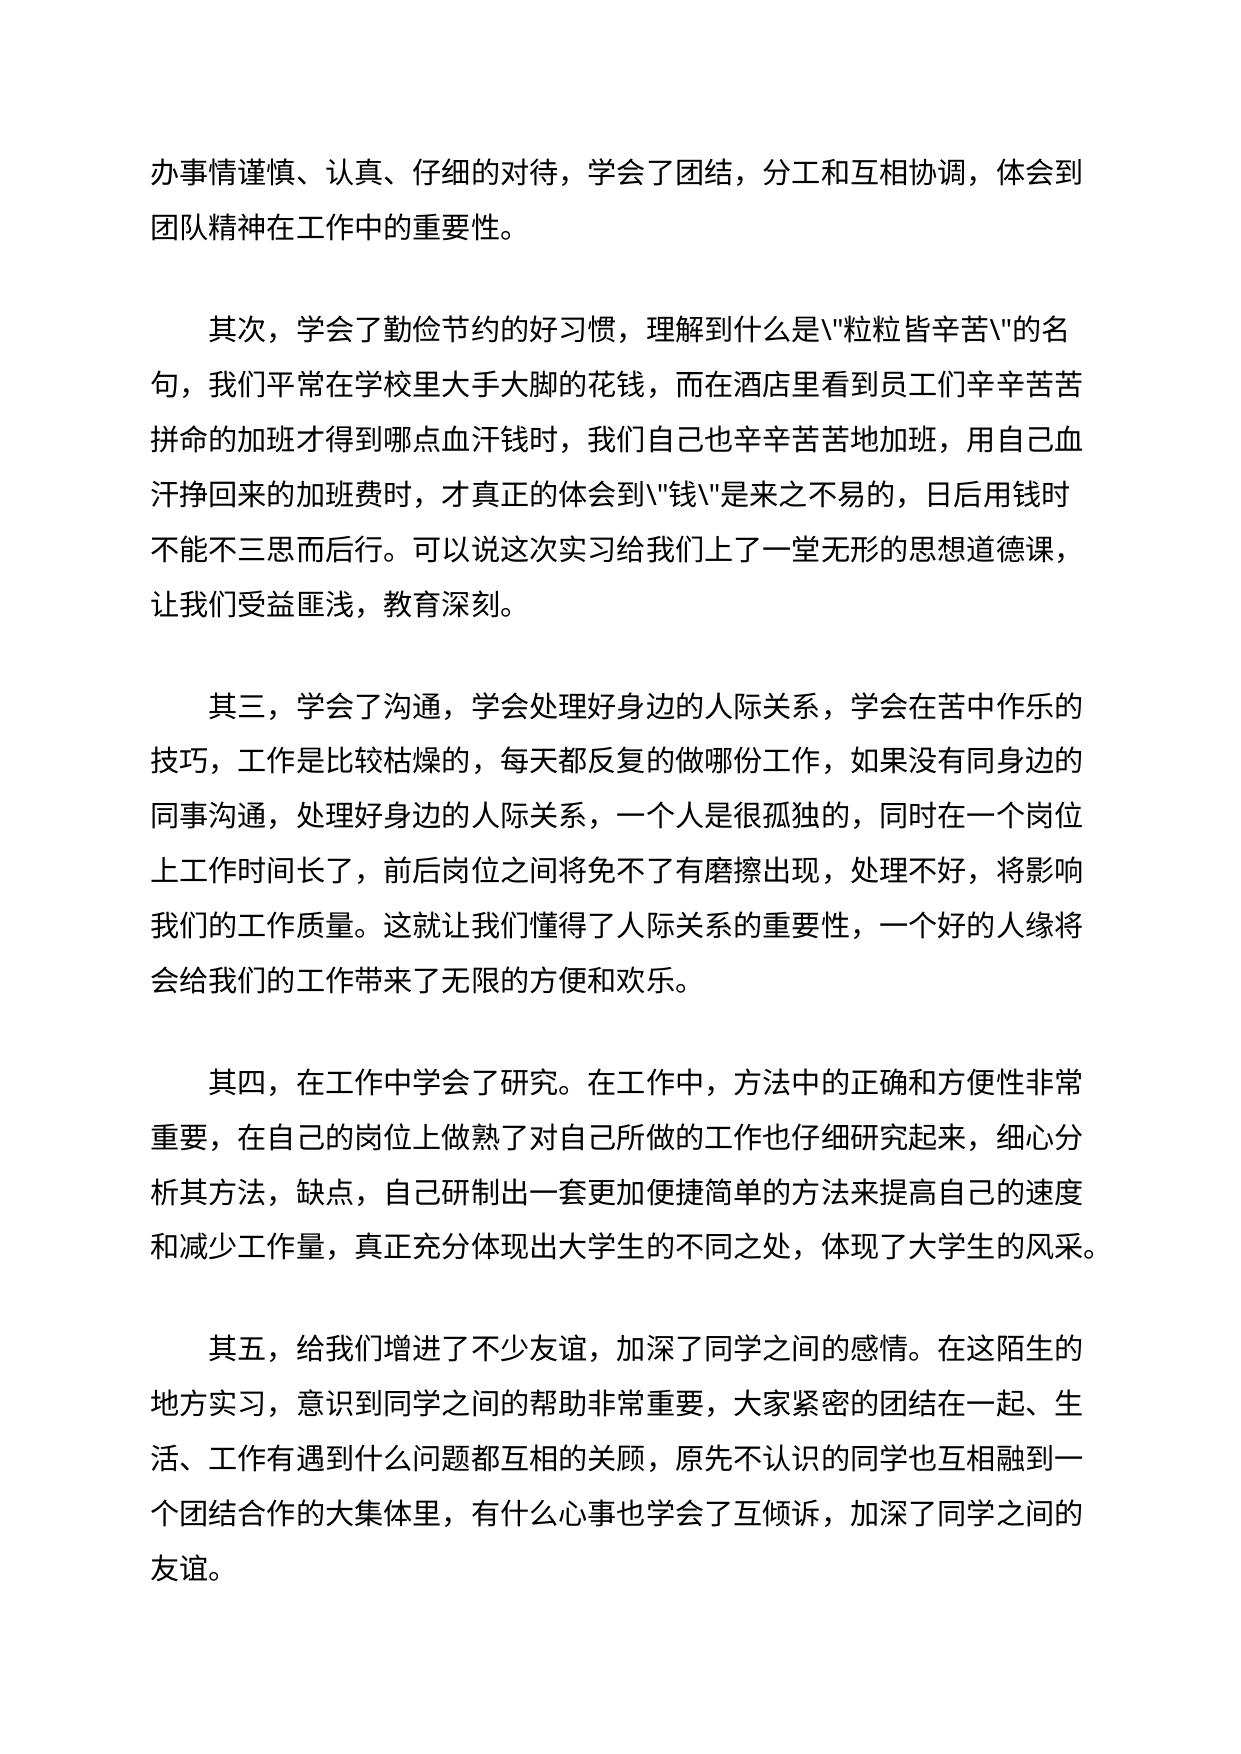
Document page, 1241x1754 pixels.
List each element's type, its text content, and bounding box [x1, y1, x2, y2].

text 其次，学会了勤俭节约的好习惯，理解到什么是\"粒粒皆辛苦\"的名句，我们平常在学校里大手大脚的花钱，而在酒店里看到员工们辛辛苦苦拼命的加班才得到哪点血汗钱时，我们自己也辛辛苦苦地加班，用自己血汗挣回来的加班费时，才真正的体会到\"钱\"是来之不易的，日后用钱时不能不三思而后行。可以说这次实习给我们上了一堂无形的思想道德课，让我们受益匪浅，教育深刻。 [150, 307, 1090, 624]
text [150, 150, 1090, 247]
text 其五，给我们增进了不少友谊，加深了同学之间的感情。在这陌生的地方实习，意识到同学之间的帮助非常重要，大家紧密的团结在一起、生活、工作有遇到什么问题都互相的关顾，原先不认识的同学也互相融到一个团结合作的大集体里，有什么心事也学会了互倾诉，加深了同学之间的友谊。 [150, 1326, 1090, 1588]
text 其三，学会了沟通，学会处理好身边的人际关系，学会在苦中作乐的技巧，工作是比较枯燥的，每天都反复的做哪份工作，如果没有同身边的同事沟通，处理好身边的人际关系，一个人是很孤独的，同时在一个岗位上工作时间长了，前后岗位之间将免不了有磨擦出现，处理不好，将影响我们的工作质量。这就让我们懂得了人际关系的重要性，一个好的人缘将会给我们的工作带来了无限的方便和欢乐。 [150, 683, 1090, 1000]
text 其四，在工作中学会了研究。在工作中，方法中的正确和方便性非常重要，在自己的岗位上做熟了对自己所做的工作也仔细研究起来，细心分析其方法，缺点，自己研制出一套更加便捷简单的方法来提高自己的速度和减少工作量，真正充分体现出大学生的不同之处，体现了大学生的风采。 [150, 1059, 1090, 1266]
